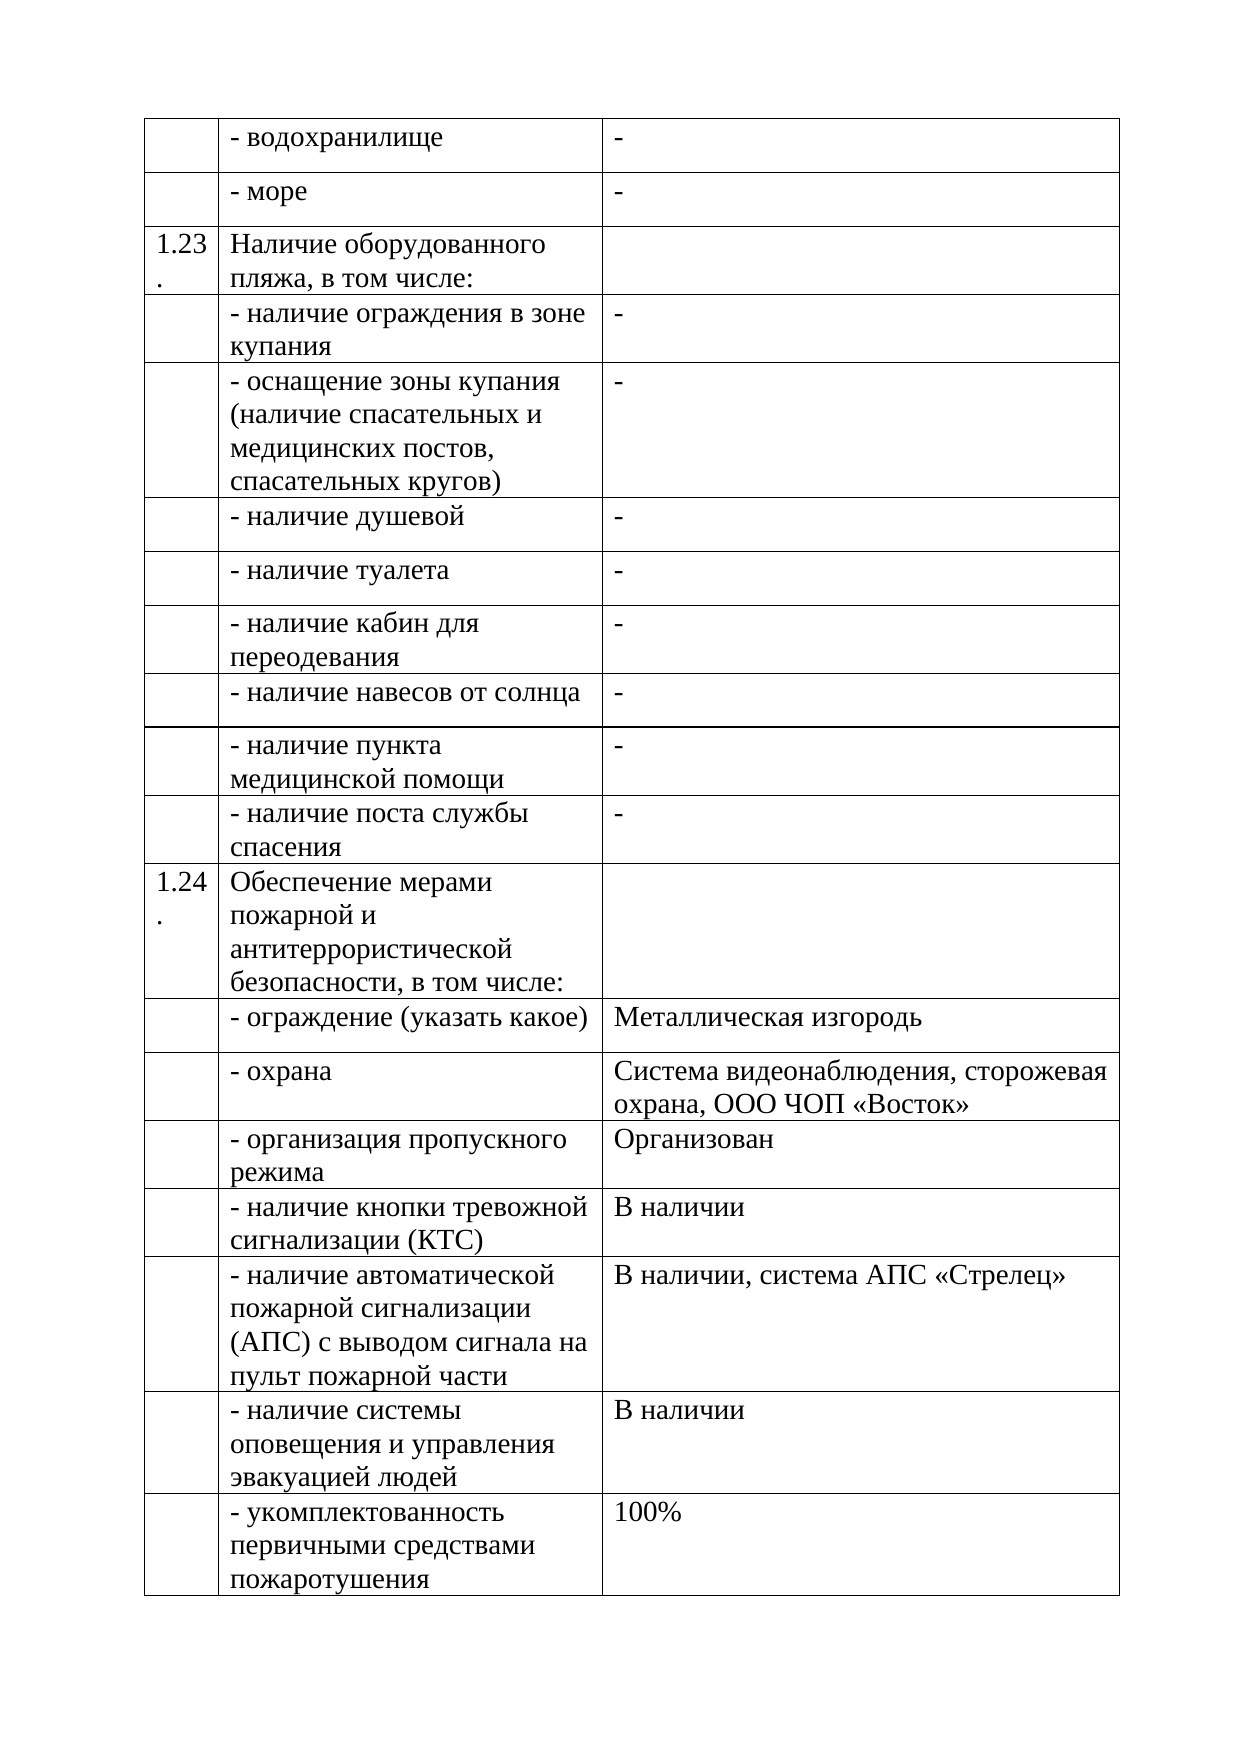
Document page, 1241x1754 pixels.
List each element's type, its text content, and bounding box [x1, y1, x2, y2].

table_cell - [603, 552, 1119, 604]
table_cell - наличие навесов от солнца [219, 674, 602, 726]
table_cell - [603, 728, 1119, 794]
table_cell Организован [603, 1121, 1119, 1188]
table_cell [603, 227, 1119, 294]
table_cell - [603, 295, 1119, 362]
table_cell - море [219, 173, 602, 226]
table_cell [145, 796, 218, 863]
table_cell Обеспечение мерами пожарной и антитеррористической безопасности, в том числе: [219, 864, 602, 998]
table_cell [145, 1189, 218, 1256]
table_cell - наличие туалета [219, 552, 602, 604]
table_cell В наличии [603, 1392, 1119, 1493]
table_cell [145, 498, 218, 551]
table_cell Металлическая изгородь [603, 999, 1119, 1052]
table_cell Система видеонаблюдения, сторожевая охрана, ООО ЧОП «Восток» [603, 1053, 1119, 1120]
table_cell [145, 606, 218, 673]
table_cell - оснащение зоны купания (наличие спасательных и медицинских постов, спасательных кругов) [219, 363, 602, 497]
table_cell [145, 728, 218, 794]
table_cell [145, 999, 218, 1052]
table_cell [145, 1257, 218, 1391]
table_cell - наличие ограждения в зоне купания [219, 295, 602, 362]
table_cell - [603, 606, 1119, 673]
table_cell - [603, 796, 1119, 863]
table_cell [145, 674, 218, 726]
table_cell В наличии, система АПС «Стрелец» [603, 1257, 1119, 1391]
table_cell - охрана [219, 1053, 602, 1120]
table_cell 1.23. [145, 227, 218, 294]
table_cell В наличии [603, 1189, 1119, 1256]
table_cell [603, 864, 1119, 998]
table_cell [145, 363, 218, 497]
table_cell - наличие поста службы спасения [219, 796, 602, 863]
table_cell - [603, 119, 1119, 172]
table_cell [145, 295, 218, 362]
table_cell - [603, 674, 1119, 726]
table_cell - наличие кнопки тревожной сигнализации (КТС) [219, 1189, 602, 1256]
table_cell [145, 1121, 218, 1188]
table_cell - наличие системы оповещения и управления эвакуацией людей [219, 1392, 602, 1493]
table_cell - наличие кабин для переодевания [219, 606, 602, 673]
table_cell [145, 1494, 218, 1594]
table_cell [145, 552, 218, 604]
table_cell - ограждение (указать какое) [219, 999, 602, 1052]
table_cell [145, 1053, 218, 1120]
table_cell [145, 1392, 218, 1493]
table_cell - [603, 498, 1119, 551]
table_cell - [603, 363, 1119, 497]
table_cell - наличие автоматической пожарной сигнализации (АПС) с выводом сигнала на пульт пожарной части [219, 1257, 602, 1391]
table_cell - организация пропускного режима [219, 1121, 602, 1188]
table_cell - наличие пункта медицинской помощи [219, 728, 602, 794]
table_cell - укомплектованность первичными средствами пожаротушения [219, 1494, 602, 1594]
table_cell Наличие оборудованного пляжа, в том числе: [219, 227, 602, 294]
table_cell [145, 173, 218, 226]
table_cell - наличие душевой [219, 498, 602, 551]
table_cell - [603, 173, 1119, 226]
table_cell 1.24. [145, 864, 218, 998]
table_cell 100% [603, 1494, 1119, 1594]
table_cell [145, 119, 218, 172]
table_cell - водохранилище [219, 119, 602, 172]
